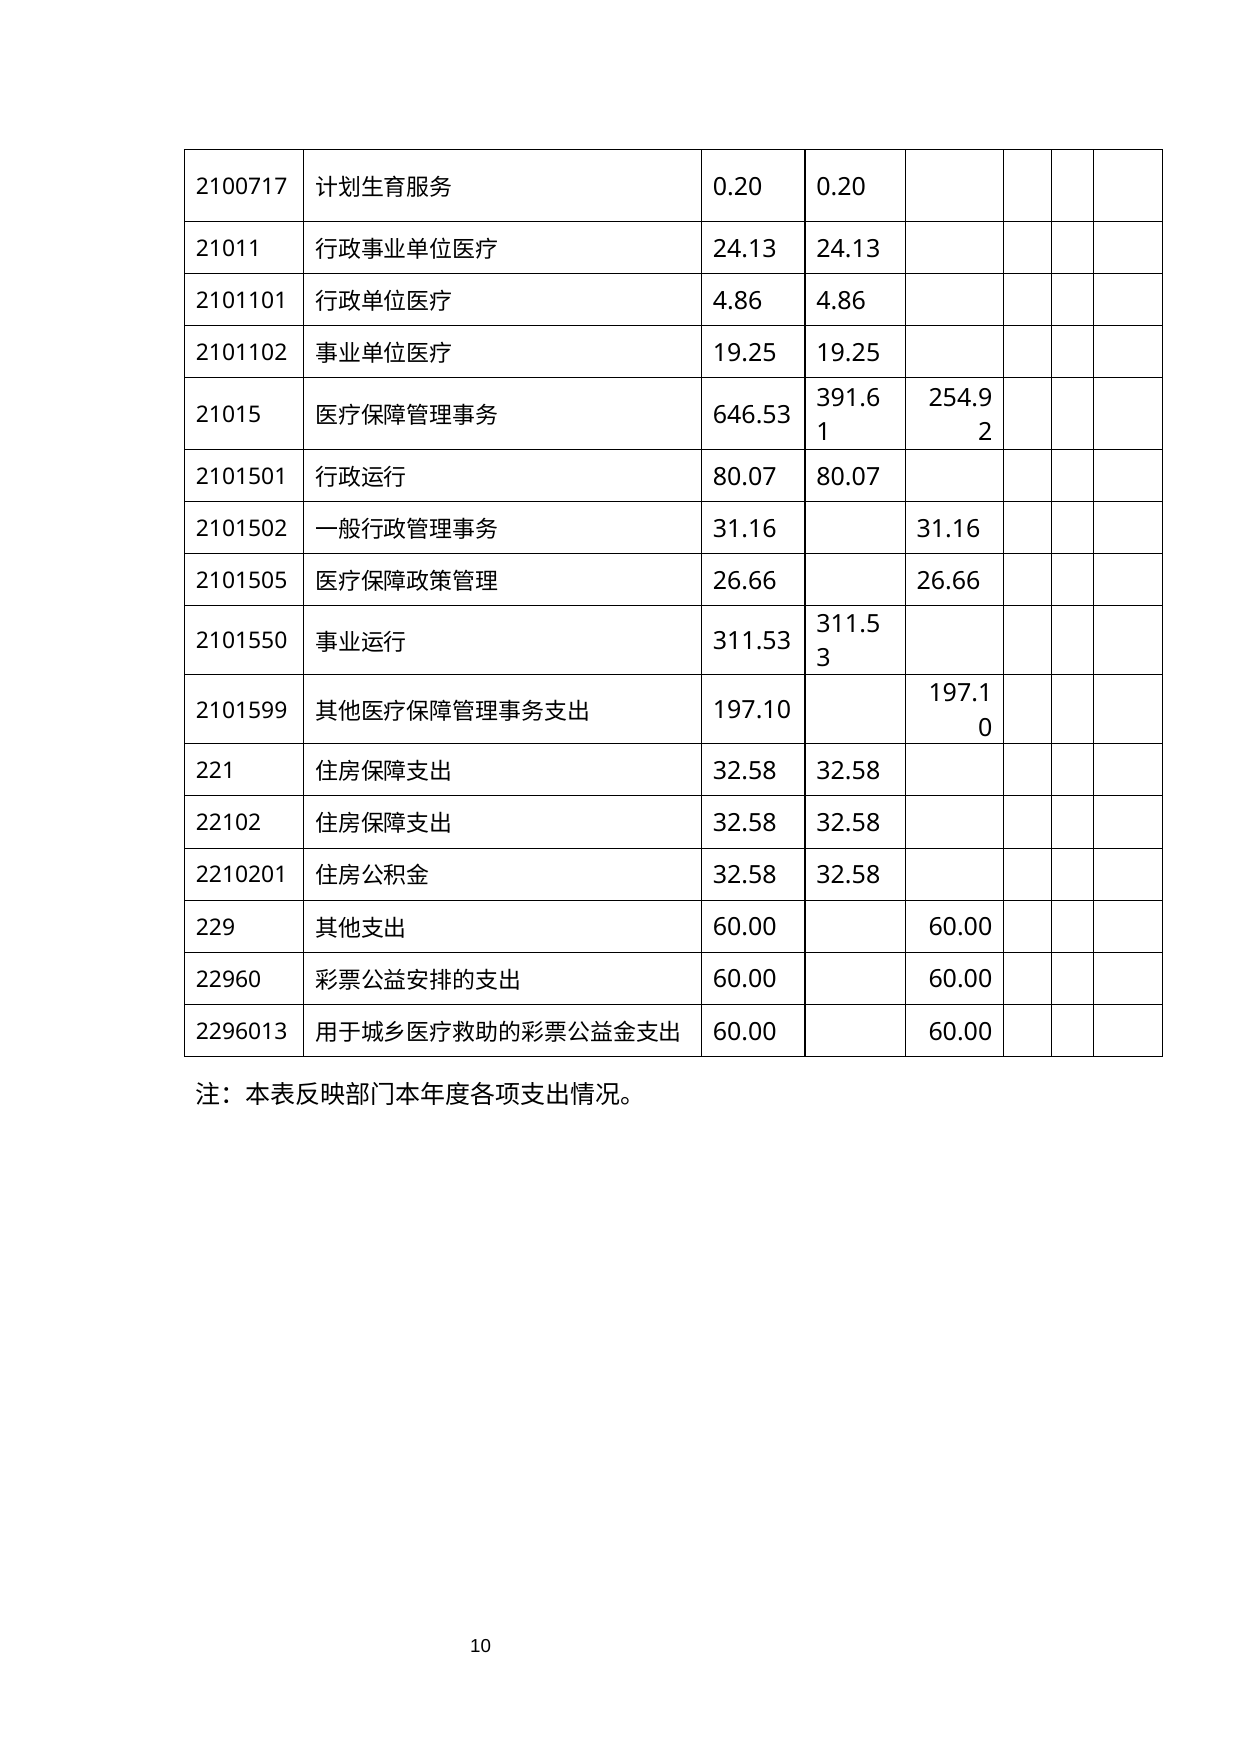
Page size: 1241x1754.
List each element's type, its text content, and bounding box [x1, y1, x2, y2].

table_cell [1004, 150, 1051, 221]
table_cell 21011 [185, 222, 303, 273]
table_cell [1004, 554, 1051, 605]
table_cell [1052, 849, 1093, 899]
table_cell [1094, 675, 1162, 743]
table_cell 彩票公益安排的支出 [304, 953, 701, 1004]
table_cell [1004, 1005, 1051, 1056]
table_cell 住房公积金 [304, 849, 701, 899]
table_cell 32.58 [702, 849, 804, 899]
table_cell [1004, 606, 1051, 674]
table_cell [1094, 901, 1162, 952]
table_cell [1052, 953, 1093, 1004]
table_cell [1004, 326, 1051, 377]
table_cell 391.61 [806, 378, 905, 449]
table_cell [906, 796, 1003, 847]
table_cell 0.20 [702, 150, 804, 221]
table_cell [806, 901, 905, 952]
table_cell [1004, 222, 1051, 273]
table_cell [1004, 901, 1051, 952]
table_cell 2101101 [185, 274, 303, 325]
table_cell 2100717 [185, 150, 303, 221]
table_cell [1094, 378, 1162, 449]
table_cell 行政单位医疗 [304, 274, 701, 325]
table_cell 其他医疗保障管理事务支出 [304, 675, 701, 743]
table_cell 60.00 [906, 953, 1003, 1004]
table_cell 32.58 [806, 744, 905, 795]
table_cell [906, 222, 1003, 273]
table_cell 60.00 [702, 1005, 804, 1056]
table_cell 2101505 [185, 554, 303, 605]
table_cell [1052, 796, 1093, 847]
table_cell 31.16 [906, 502, 1003, 553]
table_cell [1052, 326, 1093, 377]
table_cell [1094, 744, 1162, 795]
table_cell [1004, 849, 1051, 899]
table_cell 4.86 [806, 274, 905, 325]
table_cell [1094, 450, 1162, 501]
table_cell [906, 326, 1003, 377]
table_cell 医疗保障政策管理 [304, 554, 701, 605]
table_cell [1052, 222, 1093, 273]
table_cell 26.66 [906, 554, 1003, 605]
table_cell [906, 606, 1003, 674]
table_cell [1094, 274, 1162, 325]
table_cell [1004, 378, 1051, 449]
table_cell 24.13 [806, 222, 905, 273]
table_cell 住房保障支出 [304, 796, 701, 847]
table_cell 事业单位医疗 [304, 326, 701, 377]
table_cell [1094, 1005, 1162, 1056]
table_cell 24.13 [702, 222, 804, 273]
table_cell 用于城乡医疗救助的彩票公益金支出 [304, 1005, 701, 1056]
table_cell [1004, 675, 1051, 743]
table_cell [1052, 502, 1093, 553]
table_cell 311.53 [702, 606, 804, 674]
table_cell 229 [185, 901, 303, 952]
table_cell [1004, 502, 1051, 553]
table_cell [1052, 150, 1093, 221]
table_cell 80.07 [702, 450, 804, 501]
table_cell [906, 450, 1003, 501]
table_cell 60.00 [906, 901, 1003, 952]
table_cell 197.10 [906, 675, 1003, 743]
table_cell 197.10 [702, 675, 804, 743]
table_cell [1004, 450, 1051, 501]
table_cell [806, 502, 905, 553]
table_cell 32.58 [806, 796, 905, 847]
table_cell [806, 1005, 905, 1056]
table_cell [1094, 502, 1162, 553]
table_cell [1052, 450, 1093, 501]
table_cell [1094, 150, 1162, 221]
table_cell [1052, 274, 1093, 325]
table_cell 2101102 [185, 326, 303, 377]
table_cell 一般行政管理事务 [304, 502, 701, 553]
table_cell 19.25 [806, 326, 905, 377]
table_cell 221 [185, 744, 303, 795]
table_cell 行政运行 [304, 450, 701, 501]
table_cell [1052, 378, 1093, 449]
table_cell 22960 [185, 953, 303, 1004]
table_cell [1004, 953, 1051, 1004]
table_cell [1094, 953, 1162, 1004]
table_cell 医疗保障管理事务 [304, 378, 701, 449]
table_cell [806, 675, 905, 743]
table_cell 2101501 [185, 450, 303, 501]
table_cell 311.53 [806, 606, 905, 674]
table_cell [906, 150, 1003, 221]
table_cell [1004, 796, 1051, 847]
table_cell [1052, 901, 1093, 952]
table_cell 646.53 [702, 378, 804, 449]
table_cell [1094, 606, 1162, 674]
table_cell 22102 [185, 796, 303, 847]
table_cell [1052, 554, 1093, 605]
table_cell 60.00 [702, 953, 804, 1004]
table_cell 60.00 [906, 1005, 1003, 1056]
table_cell 其他支出 [304, 901, 701, 952]
table_cell 2101599 [185, 675, 303, 743]
table_cell 19.25 [702, 326, 804, 377]
table_cell 2210201 [185, 849, 303, 899]
table_cell [906, 274, 1003, 325]
table_cell 60.00 [702, 901, 804, 952]
table_cell 4.86 [702, 274, 804, 325]
table_cell [1094, 554, 1162, 605]
table_cell 26.66 [702, 554, 804, 605]
table_cell [1094, 222, 1162, 273]
table_cell [1094, 326, 1162, 377]
table_cell 事业运行 [304, 606, 701, 674]
table_cell 行政事业单位医疗 [304, 222, 701, 273]
table_cell 住房保障支出 [304, 744, 701, 795]
table_cell [1052, 744, 1093, 795]
table_cell [1052, 606, 1093, 674]
table_cell 32.58 [702, 744, 804, 795]
table_cell 2101550 [185, 606, 303, 674]
table_cell [1052, 1005, 1093, 1056]
table_cell [1004, 744, 1051, 795]
table_cell 2296013 [185, 1005, 303, 1056]
table_cell [806, 953, 905, 1004]
table_cell [1052, 675, 1093, 743]
table_cell 0.20 [806, 150, 905, 221]
table_cell [1094, 849, 1162, 899]
table_cell 注：本表反映部门本年度各项支出情况。 [184, 1057, 1162, 1128]
table_cell [906, 744, 1003, 795]
table_cell 计划生育服务 [304, 150, 701, 221]
table_cell 21015 [185, 378, 303, 449]
table_cell [1004, 274, 1051, 325]
table_cell [906, 849, 1003, 899]
table_cell [806, 554, 905, 605]
table_cell 31.16 [702, 502, 804, 553]
table_cell 32.58 [702, 796, 804, 847]
table_cell 80.07 [806, 450, 905, 501]
table_cell [1094, 796, 1162, 847]
table_cell 254.92 [906, 378, 1003, 449]
table_cell 2101502 [185, 502, 303, 553]
table_cell 32.58 [806, 849, 905, 899]
